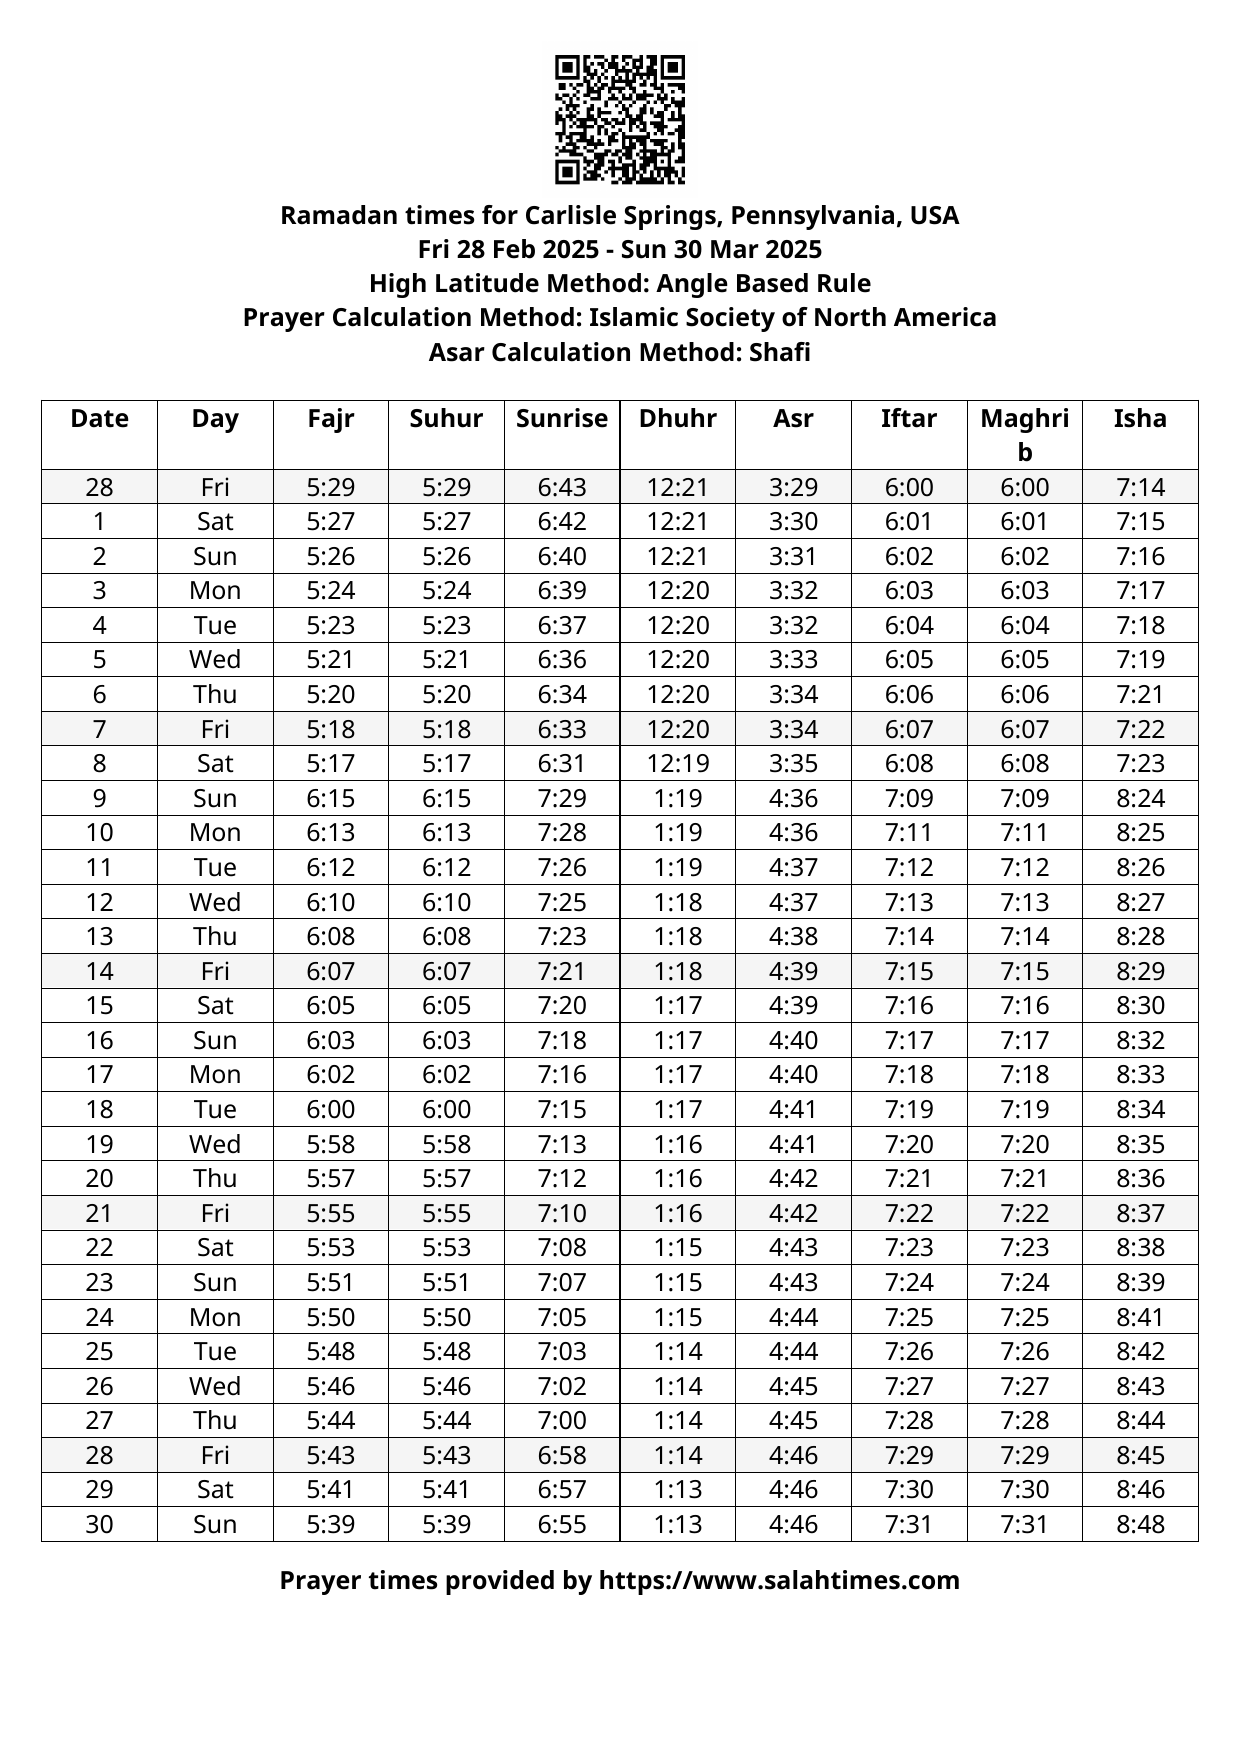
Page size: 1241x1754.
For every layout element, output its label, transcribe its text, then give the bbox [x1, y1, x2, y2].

table_cell 7:19 [852, 1092, 967, 1126]
table_cell Thu [158, 919, 273, 953]
table_cell 5:51 [389, 1265, 504, 1299]
table_cell Sun [158, 1507, 273, 1541]
table_cell 5:21 [274, 643, 388, 676]
table_cell 6:31 [505, 746, 619, 780]
table_cell 5:24 [274, 574, 388, 607]
table_cell 6:07 [852, 712, 967, 745]
table_cell 5:43 [389, 1438, 504, 1472]
table_cell 7:13 [852, 885, 967, 918]
table_cell Wed [158, 1127, 273, 1160]
table_cell 5:24 [389, 574, 504, 607]
table_cell 5:23 [389, 608, 504, 642]
table_cell 6:03 [852, 574, 967, 607]
table_cell 3:35 [736, 746, 851, 780]
table_cell 4:36 [736, 781, 851, 814]
table_cell 7:18 [1083, 608, 1198, 642]
table_cell 5:51 [274, 1265, 388, 1299]
table_cell 6:06 [852, 677, 967, 711]
table_cell 8:29 [1083, 954, 1198, 987]
table_cell 12 [42, 885, 157, 918]
table_cell 12:21 [621, 504, 735, 538]
text Fri 28 Feb 2025 - Sun 30 Mar 2025 [42, 232, 1198, 266]
table_cell 6:57 [505, 1473, 619, 1506]
table_cell 5:26 [274, 539, 388, 572]
table_cell 1:14 [621, 1369, 735, 1402]
table_cell 22 [42, 1231, 157, 1264]
table_cell Sun [158, 539, 273, 572]
table_cell 3:34 [736, 712, 851, 745]
table_cell 1:14 [621, 1404, 735, 1437]
table_cell 5:23 [274, 608, 388, 642]
table_cell Tue [158, 1092, 273, 1126]
table_cell 7:29 [852, 1438, 967, 1472]
table_cell 8:36 [1083, 1161, 1198, 1195]
table_cell 3:33 [736, 643, 851, 676]
table_cell 1:14 [621, 1438, 735, 1472]
table_cell 5:29 [389, 470, 504, 503]
table_cell 3:30 [736, 504, 851, 538]
table_header Day [158, 401, 273, 469]
table_cell 8:32 [1083, 1023, 1198, 1057]
table_cell 1:13 [621, 1473, 735, 1506]
table_cell 6:12 [274, 850, 388, 884]
table_cell 14 [42, 954, 157, 987]
table_cell 5:44 [389, 1404, 504, 1437]
table_cell 7:22 [1083, 712, 1198, 745]
table_cell 5:48 [274, 1334, 388, 1368]
table_cell 6:10 [389, 885, 504, 918]
table_cell 7:15 [1083, 504, 1198, 538]
table_cell 6:40 [505, 539, 619, 572]
table_cell 5:39 [274, 1507, 388, 1541]
table_cell 7:28 [852, 1404, 967, 1437]
table_cell 7:21 [968, 1161, 1082, 1195]
table_cell 4:41 [736, 1092, 851, 1126]
table_cell 7:26 [968, 1334, 1082, 1368]
table_cell 6:08 [389, 919, 504, 953]
text High Latitude Method: Angle Based Rule [42, 266, 1198, 300]
table_cell 1:14 [621, 1334, 735, 1368]
table_cell 5:26 [389, 539, 504, 572]
table_cell 6:01 [852, 504, 967, 538]
table_cell 6:08 [852, 746, 967, 780]
table_cell 8:43 [1083, 1369, 1198, 1402]
table_cell 6:13 [274, 816, 388, 849]
table_cell 7:17 [852, 1023, 967, 1057]
table_header Maghrib [968, 401, 1082, 469]
text Prayer Calculation Method: Islamic Society of North America [42, 300, 1198, 334]
table_cell 8:44 [1083, 1404, 1198, 1437]
table_cell 6:08 [968, 746, 1082, 780]
table_cell 25 [42, 1334, 157, 1368]
table_cell 8:27 [1083, 885, 1198, 918]
table_cell 5:46 [389, 1369, 504, 1402]
table_cell 7:08 [505, 1231, 619, 1264]
table_cell 23 [42, 1265, 157, 1299]
table_cell 28 [42, 470, 157, 503]
table_cell 6:03 [274, 1023, 388, 1057]
text Prayer times provided by https://www.salahtimes.com [42, 1563, 1198, 1597]
table_cell 4:43 [736, 1231, 851, 1264]
table_cell 8:28 [1083, 919, 1198, 953]
table_cell Wed [158, 643, 273, 676]
table_cell 7:29 [968, 1438, 1082, 1472]
table_cell 7:16 [505, 1058, 619, 1091]
table_cell 28 [42, 1438, 157, 1472]
table_cell 8:35 [1083, 1127, 1198, 1160]
table_cell 7:21 [1083, 677, 1198, 711]
table_cell 6:03 [389, 1023, 504, 1057]
table_cell 12:20 [621, 643, 735, 676]
table_cell 1:16 [621, 1196, 735, 1229]
table_cell 1:15 [621, 1231, 735, 1264]
table_cell 8:39 [1083, 1265, 1198, 1299]
picture [542, 41, 699, 198]
table_cell Fri [158, 712, 273, 745]
table_cell 5:27 [389, 504, 504, 538]
table_cell 8 [42, 746, 157, 780]
table_cell 7:31 [968, 1507, 1082, 1541]
table_cell 7:20 [968, 1127, 1082, 1160]
table_cell Sat [158, 504, 273, 538]
table_cell 5:20 [389, 677, 504, 711]
table_cell Thu [158, 1404, 273, 1437]
table_cell 4:37 [736, 850, 851, 884]
table_cell Sat [158, 746, 273, 780]
table_cell 5:50 [274, 1300, 388, 1333]
table_cell 7:20 [505, 989, 619, 1022]
table_cell Sun [158, 1023, 273, 1057]
table_cell 7:15 [968, 954, 1082, 987]
table_cell 7:15 [852, 954, 967, 987]
table_cell Sat [158, 989, 273, 1022]
table_cell 7:23 [968, 1231, 1082, 1264]
table_cell 6:13 [389, 816, 504, 849]
table_cell 5:29 [274, 470, 388, 503]
table_cell Tue [158, 608, 273, 642]
table_header Isha [1083, 401, 1198, 469]
table_cell 4:42 [736, 1161, 851, 1195]
table_cell 2 [42, 539, 157, 572]
table_cell 7:30 [968, 1473, 1082, 1506]
table_cell 7:09 [852, 781, 967, 814]
table_cell 12:20 [621, 608, 735, 642]
table_cell 7:18 [968, 1058, 1082, 1091]
table_cell 4:39 [736, 989, 851, 1022]
table_cell 5:21 [389, 643, 504, 676]
table_cell 8:24 [1083, 781, 1198, 814]
table_cell 7:18 [852, 1058, 967, 1091]
table_cell 1:17 [621, 989, 735, 1022]
table_cell 4:39 [736, 954, 851, 987]
table_cell 7:16 [1083, 539, 1198, 572]
table_cell 7:16 [852, 989, 967, 1022]
table_cell 5:58 [274, 1127, 388, 1160]
table_cell 7:24 [968, 1265, 1082, 1299]
table_cell 7:05 [505, 1300, 619, 1333]
table_cell 7:22 [968, 1196, 1082, 1229]
table_cell 7:17 [968, 1023, 1082, 1057]
table_cell 5:50 [389, 1300, 504, 1333]
table_cell Sat [158, 1473, 273, 1506]
table_header Suhur [389, 401, 504, 469]
table_cell 6:06 [968, 677, 1082, 711]
table_cell 8:48 [1083, 1507, 1198, 1541]
table_cell 7:10 [505, 1196, 619, 1229]
table_cell Fri [158, 1438, 273, 1472]
table_cell 8:42 [1083, 1334, 1198, 1368]
table_cell 4:40 [736, 1023, 851, 1057]
table_cell 4:44 [736, 1334, 851, 1368]
table_cell 3:32 [736, 574, 851, 607]
table_cell 4:46 [736, 1438, 851, 1472]
table_cell 7:15 [505, 1092, 619, 1126]
table_cell 6:10 [274, 885, 388, 918]
table_cell Thu [158, 1161, 273, 1195]
table_cell 1 [42, 504, 157, 538]
table_cell 5:48 [389, 1334, 504, 1368]
table_cell Wed [158, 1369, 273, 1402]
table_cell 6:00 [852, 470, 967, 503]
table_cell 6:02 [389, 1058, 504, 1091]
table_cell 7:07 [505, 1265, 619, 1299]
table_cell 1:16 [621, 1127, 735, 1160]
table_cell 8:34 [1083, 1092, 1198, 1126]
table_cell 5:46 [274, 1369, 388, 1402]
table_cell 4:41 [736, 1127, 851, 1160]
table_cell 6:05 [968, 643, 1082, 676]
table_cell 4:37 [736, 885, 851, 918]
table_cell 3:32 [736, 608, 851, 642]
table_cell 24 [42, 1300, 157, 1333]
table_cell 16 [42, 1023, 157, 1057]
table_cell Tue [158, 1334, 273, 1368]
table_cell 5:17 [389, 746, 504, 780]
table_cell 6:00 [968, 470, 1082, 503]
table_cell 7:27 [968, 1369, 1082, 1402]
table_cell 5:55 [389, 1196, 504, 1229]
table_cell 7:16 [968, 989, 1082, 1022]
table_cell 5:18 [389, 712, 504, 745]
table_cell 7:28 [968, 1404, 1082, 1437]
table_cell 4:36 [736, 816, 851, 849]
table_cell 7:02 [505, 1369, 619, 1402]
table_cell 7:21 [852, 1161, 967, 1195]
table_cell Fri [158, 954, 273, 987]
table_cell 7:21 [505, 954, 619, 987]
table_cell 4 [42, 608, 157, 642]
table_cell 6:02 [274, 1058, 388, 1091]
table_cell 7:19 [968, 1092, 1082, 1126]
table_cell 6:15 [274, 781, 388, 814]
table_cell 6:00 [274, 1092, 388, 1126]
table_cell 5:57 [274, 1161, 388, 1195]
table_cell 1:18 [621, 885, 735, 918]
table_cell 6:05 [852, 643, 967, 676]
table_cell Mon [158, 816, 273, 849]
table_cell 4:38 [736, 919, 851, 953]
table_cell 6:03 [968, 574, 1082, 607]
table_cell 6:07 [968, 712, 1082, 745]
table_cell 7:23 [1083, 746, 1198, 780]
table_cell 8:38 [1083, 1231, 1198, 1264]
table_cell 4:46 [736, 1473, 851, 1506]
table_cell 26 [42, 1369, 157, 1402]
table_cell 7:23 [505, 919, 619, 953]
table_cell 7:24 [852, 1265, 967, 1299]
table_cell Fri [158, 470, 273, 503]
table_cell 8:26 [1083, 850, 1198, 884]
table_cell 1:18 [621, 919, 735, 953]
table_cell 5:27 [274, 504, 388, 538]
table_cell 6:55 [505, 1507, 619, 1541]
table_cell 12:20 [621, 574, 735, 607]
table_cell 7:00 [505, 1404, 619, 1437]
table_cell 5:58 [389, 1127, 504, 1160]
table_cell 4:44 [736, 1300, 851, 1333]
table_cell 4:43 [736, 1265, 851, 1299]
table_cell 18 [42, 1092, 157, 1126]
table_cell 7:29 [505, 781, 619, 814]
table_cell 6:08 [274, 919, 388, 953]
table_cell 3:29 [736, 470, 851, 503]
table_cell 7:28 [505, 816, 619, 849]
table_cell Sun [158, 1265, 273, 1299]
table_cell 6:05 [389, 989, 504, 1022]
table_cell Sun [158, 781, 273, 814]
table_cell 7:12 [968, 850, 1082, 884]
table_cell 6:00 [389, 1092, 504, 1126]
table_cell 20 [42, 1161, 157, 1195]
table_cell 8:33 [1083, 1058, 1198, 1091]
table_cell 7:14 [1083, 470, 1198, 503]
table_cell 9 [42, 781, 157, 814]
table_cell 1:15 [621, 1300, 735, 1333]
table_cell 6:15 [389, 781, 504, 814]
table_cell 6:12 [389, 850, 504, 884]
table_cell 6:34 [505, 677, 619, 711]
table_cell Sat [158, 1231, 273, 1264]
table_cell 6:33 [505, 712, 619, 745]
table_cell 5:39 [389, 1507, 504, 1541]
table_cell 4:46 [736, 1507, 851, 1541]
table_cell 7:26 [505, 850, 619, 884]
table_cell 12:21 [621, 539, 735, 572]
table_cell 5:55 [274, 1196, 388, 1229]
table_cell 5:41 [274, 1473, 388, 1506]
table_cell 7:25 [968, 1300, 1082, 1333]
table_cell 6:42 [505, 504, 619, 538]
table_cell Mon [158, 1058, 273, 1091]
table_cell 21 [42, 1196, 157, 1229]
table_cell 13 [42, 919, 157, 953]
table_cell 4:45 [736, 1369, 851, 1402]
table_cell 6:58 [505, 1438, 619, 1472]
table_cell 1:17 [621, 1023, 735, 1057]
table_cell 5:53 [274, 1231, 388, 1264]
table_cell 7:14 [852, 919, 967, 953]
table_cell 4:45 [736, 1404, 851, 1437]
table_cell 1:15 [621, 1265, 735, 1299]
table_cell 6:07 [274, 954, 388, 987]
table_cell 11 [42, 850, 157, 884]
table_cell Wed [158, 885, 273, 918]
table_cell 4:40 [736, 1058, 851, 1091]
table_cell 7:30 [852, 1473, 967, 1506]
table_cell 7:12 [852, 850, 967, 884]
text Ramadan times for Carlisle Springs, Pennsylvania, USA [42, 198, 1198, 232]
table_cell 3:31 [736, 539, 851, 572]
table_cell 8:25 [1083, 816, 1198, 849]
table_cell 6:39 [505, 574, 619, 607]
table_cell 8:46 [1083, 1473, 1198, 1506]
table_cell Thu [158, 677, 273, 711]
table_cell 1:19 [621, 816, 735, 849]
table_header Asr [736, 401, 851, 469]
table_cell 7:12 [505, 1161, 619, 1195]
table_cell 7 [42, 712, 157, 745]
table_header Iftar [852, 401, 967, 469]
table_cell 8:37 [1083, 1196, 1198, 1229]
table_cell 7:11 [968, 816, 1082, 849]
table_cell 4:42 [736, 1196, 851, 1229]
table_cell 8:30 [1083, 989, 1198, 1022]
table_cell 19 [42, 1127, 157, 1160]
table_cell 7:25 [852, 1300, 967, 1333]
table_cell 30 [42, 1507, 157, 1541]
table_cell 1:18 [621, 954, 735, 987]
table_cell 7:27 [852, 1369, 967, 1402]
table_cell Mon [158, 574, 273, 607]
table_cell Fri [158, 1196, 273, 1229]
table_cell 12:19 [621, 746, 735, 780]
table_cell 6:02 [968, 539, 1082, 572]
table_cell 15 [42, 989, 157, 1022]
table_cell Tue [158, 850, 273, 884]
table_cell Mon [158, 1300, 273, 1333]
table_cell 7:03 [505, 1334, 619, 1368]
table_cell 7:14 [968, 919, 1082, 953]
table_cell 7:31 [852, 1507, 967, 1541]
table_cell 12:21 [621, 470, 735, 503]
table_cell 7:19 [1083, 643, 1198, 676]
table_cell 7:13 [505, 1127, 619, 1160]
table_cell 5:53 [389, 1231, 504, 1264]
table_cell 1:19 [621, 781, 735, 814]
table_cell 6:43 [505, 470, 619, 503]
table_cell 12:20 [621, 712, 735, 745]
table_cell 7:22 [852, 1196, 967, 1229]
table_cell 6:07 [389, 954, 504, 987]
table_header Sunrise [505, 401, 619, 469]
table_cell 1:13 [621, 1507, 735, 1541]
table_cell 5:18 [274, 712, 388, 745]
table_cell 5 [42, 643, 157, 676]
table_cell 8:41 [1083, 1300, 1198, 1333]
table_cell 6:02 [852, 539, 967, 572]
table_cell 29 [42, 1473, 157, 1506]
table_cell 5:57 [389, 1161, 504, 1195]
text Asar Calculation Method: Shafi [42, 334, 1198, 368]
table_cell 17 [42, 1058, 157, 1091]
table_cell 6:04 [852, 608, 967, 642]
table_cell 3 [42, 574, 157, 607]
table_cell 6:01 [968, 504, 1082, 538]
table_cell 5:17 [274, 746, 388, 780]
table_cell 7:18 [505, 1023, 619, 1057]
table_cell 6:36 [505, 643, 619, 676]
table_cell 1:19 [621, 850, 735, 884]
table_cell 5:44 [274, 1404, 388, 1437]
table_cell 6:05 [274, 989, 388, 1022]
table_cell 1:16 [621, 1161, 735, 1195]
table_cell 7:20 [852, 1127, 967, 1160]
table_cell 1:17 [621, 1058, 735, 1091]
table_cell 5:41 [389, 1473, 504, 1506]
table_header Date [42, 401, 157, 469]
table_cell 8:45 [1083, 1438, 1198, 1472]
table_cell 3:34 [736, 677, 851, 711]
table_cell 12:20 [621, 677, 735, 711]
table_cell 1:17 [621, 1092, 735, 1126]
table_cell 27 [42, 1404, 157, 1437]
table_cell 10 [42, 816, 157, 849]
table_cell 6:04 [968, 608, 1082, 642]
table_cell 7:09 [968, 781, 1082, 814]
table_cell 5:20 [274, 677, 388, 711]
table_cell 7:11 [852, 816, 967, 849]
table_cell 7:17 [1083, 574, 1198, 607]
table_cell 5:43 [274, 1438, 388, 1472]
table_cell 6:37 [505, 608, 619, 642]
table_cell 7:23 [852, 1231, 967, 1264]
table_cell 7:13 [968, 885, 1082, 918]
table_header Fajr [274, 401, 388, 469]
table_cell 6 [42, 677, 157, 711]
table_cell 7:26 [852, 1334, 967, 1368]
table_cell 7:25 [505, 885, 619, 918]
table_header Dhuhr [621, 401, 735, 469]
